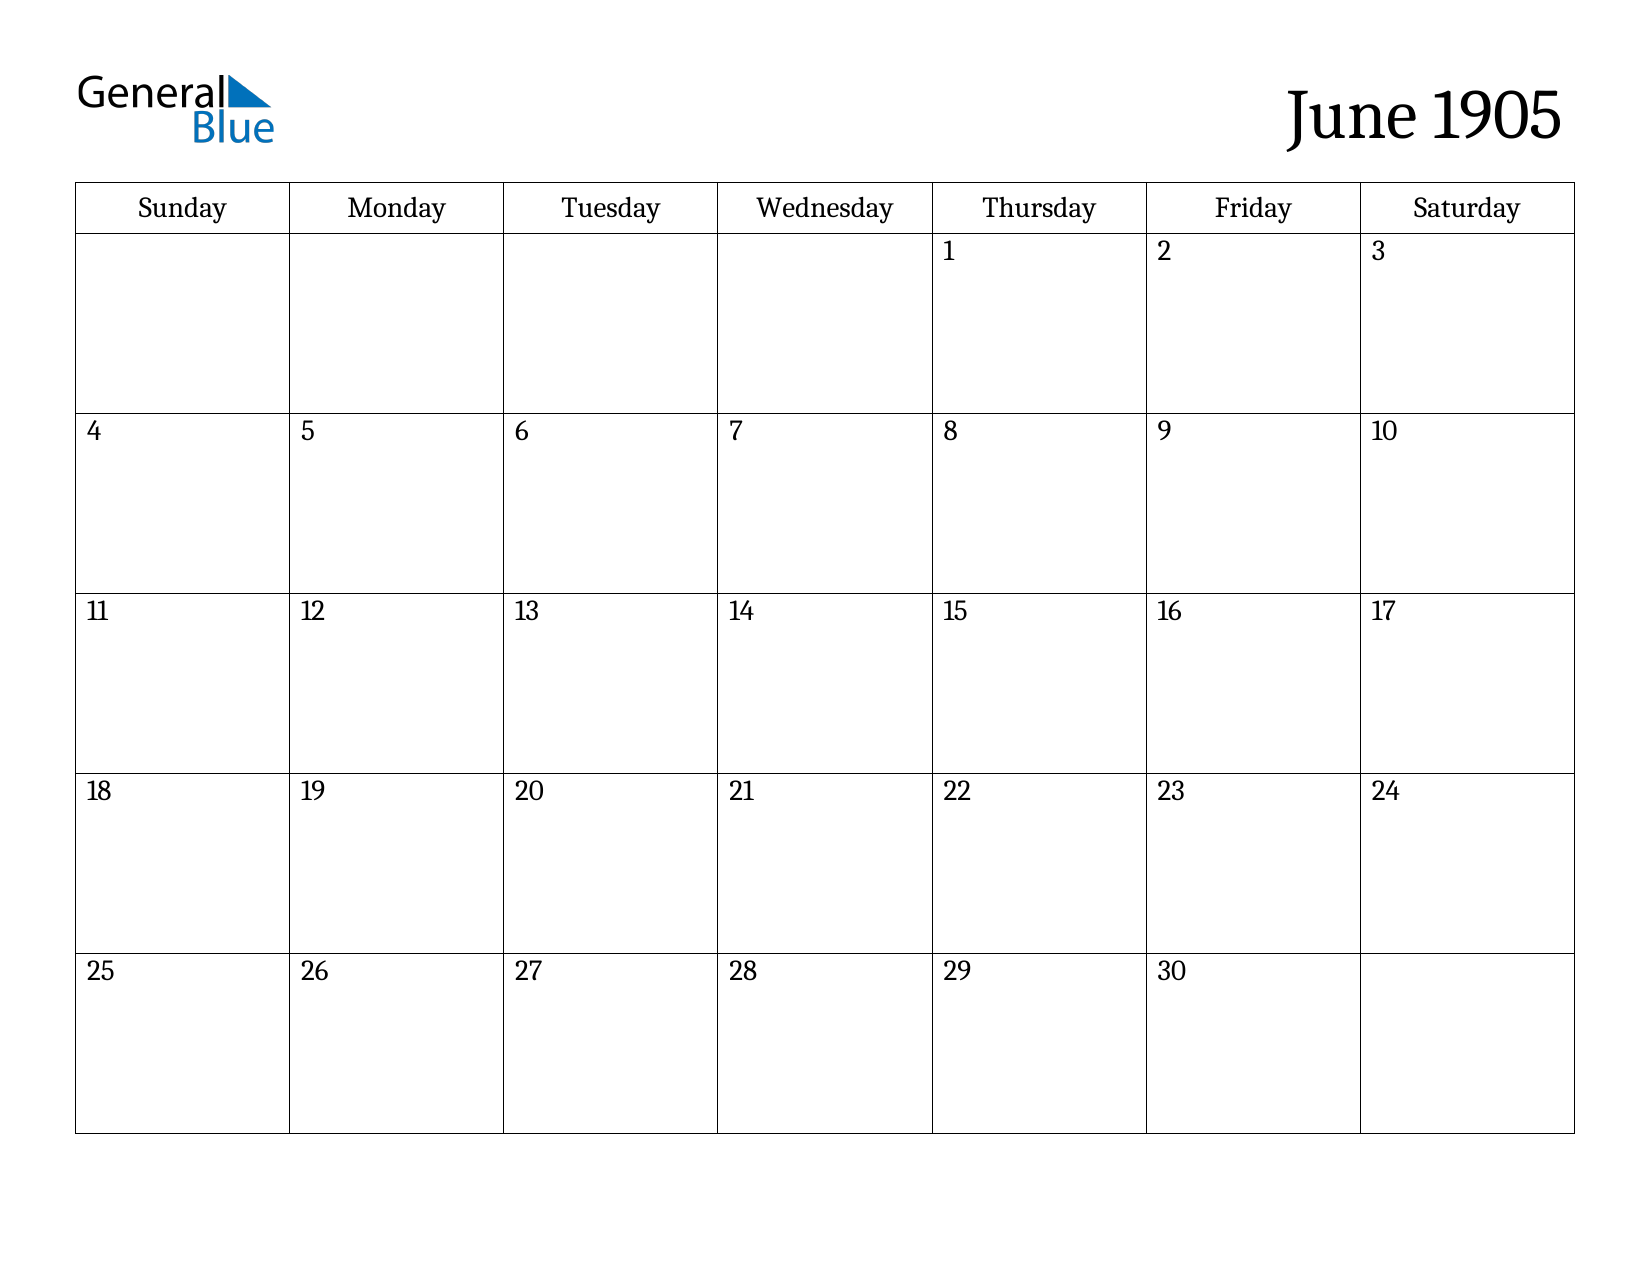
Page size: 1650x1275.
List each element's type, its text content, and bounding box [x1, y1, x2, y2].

table_cell 7 [718, 414, 932, 447]
table_cell 14 [718, 594, 932, 627]
table_cell 4 [76, 414, 289, 447]
table_cell Sunday [76, 183, 289, 233]
table_cell [1147, 988, 1360, 1133]
table_cell [504, 627, 717, 773]
picture [78, 75, 274, 143]
table_cell 26 [290, 954, 503, 987]
table_cell [718, 808, 932, 953]
table_cell 16 [1147, 594, 1360, 627]
table_cell 2 [1147, 234, 1360, 267]
table_cell 21 [718, 774, 932, 807]
table_cell [290, 234, 503, 267]
table_cell [76, 808, 289, 953]
table_header June 1905 [504, 75, 1574, 182]
table_cell [290, 448, 503, 593]
table_cell 29 [933, 954, 1146, 987]
table_cell 1 [933, 234, 1146, 267]
table_cell 18 [76, 774, 289, 807]
table_cell [1361, 448, 1574, 593]
table_cell [504, 988, 717, 1133]
table_cell 24 [1361, 774, 1574, 807]
table_cell [1147, 627, 1360, 773]
table_cell [1361, 627, 1574, 773]
table_cell 6 [504, 414, 717, 447]
table_cell [1361, 988, 1574, 1133]
table_cell [290, 267, 503, 413]
table_cell [1147, 448, 1360, 593]
table_cell [76, 627, 289, 773]
table_header [76, 75, 503, 182]
table_cell [718, 448, 932, 593]
table_cell [718, 234, 932, 267]
table_cell 17 [1361, 594, 1574, 627]
table_cell [504, 448, 717, 593]
table_cell Saturday [1361, 183, 1574, 233]
table_cell [76, 988, 289, 1133]
table_cell 27 [504, 954, 717, 987]
table_cell 20 [504, 774, 717, 807]
table_cell 30 [1147, 954, 1360, 987]
table_cell 23 [1147, 774, 1360, 807]
table_cell 25 [76, 954, 289, 987]
table_cell [933, 808, 1146, 953]
table_cell 22 [933, 774, 1146, 807]
table_cell [504, 267, 717, 413]
table_cell Thursday [933, 183, 1146, 233]
table_cell [1147, 267, 1360, 413]
table_cell [76, 448, 289, 593]
table_cell [290, 808, 503, 953]
table_cell [1361, 267, 1574, 413]
table_cell [933, 988, 1146, 1133]
table_cell [718, 988, 932, 1133]
table_cell 28 [718, 954, 932, 987]
table_cell 11 [76, 594, 289, 627]
table_cell [504, 808, 717, 953]
table_cell 12 [290, 594, 503, 627]
table_cell 13 [504, 594, 717, 627]
table_cell [76, 267, 289, 413]
table_cell 8 [933, 414, 1146, 447]
table_cell [933, 627, 1146, 773]
table_cell [290, 627, 503, 773]
table_cell 9 [1147, 414, 1360, 447]
table_cell [718, 627, 932, 773]
table_cell 3 [1361, 234, 1574, 267]
table_cell Friday [1147, 183, 1360, 233]
table_cell 15 [933, 594, 1146, 627]
table_cell [76, 234, 289, 267]
table_cell [504, 234, 717, 267]
table_cell [933, 448, 1146, 593]
table_cell [290, 988, 503, 1133]
table_cell [1361, 808, 1574, 953]
table_cell Wednesday [718, 183, 932, 233]
table_cell [1361, 954, 1574, 987]
table_cell Monday [290, 183, 503, 233]
table_cell Tuesday [504, 183, 717, 233]
table_cell 10 [1361, 414, 1574, 447]
table_cell [1147, 808, 1360, 953]
table_cell [933, 267, 1146, 413]
table_cell 19 [290, 774, 503, 807]
table_cell 5 [290, 414, 503, 447]
table_cell [718, 267, 932, 413]
